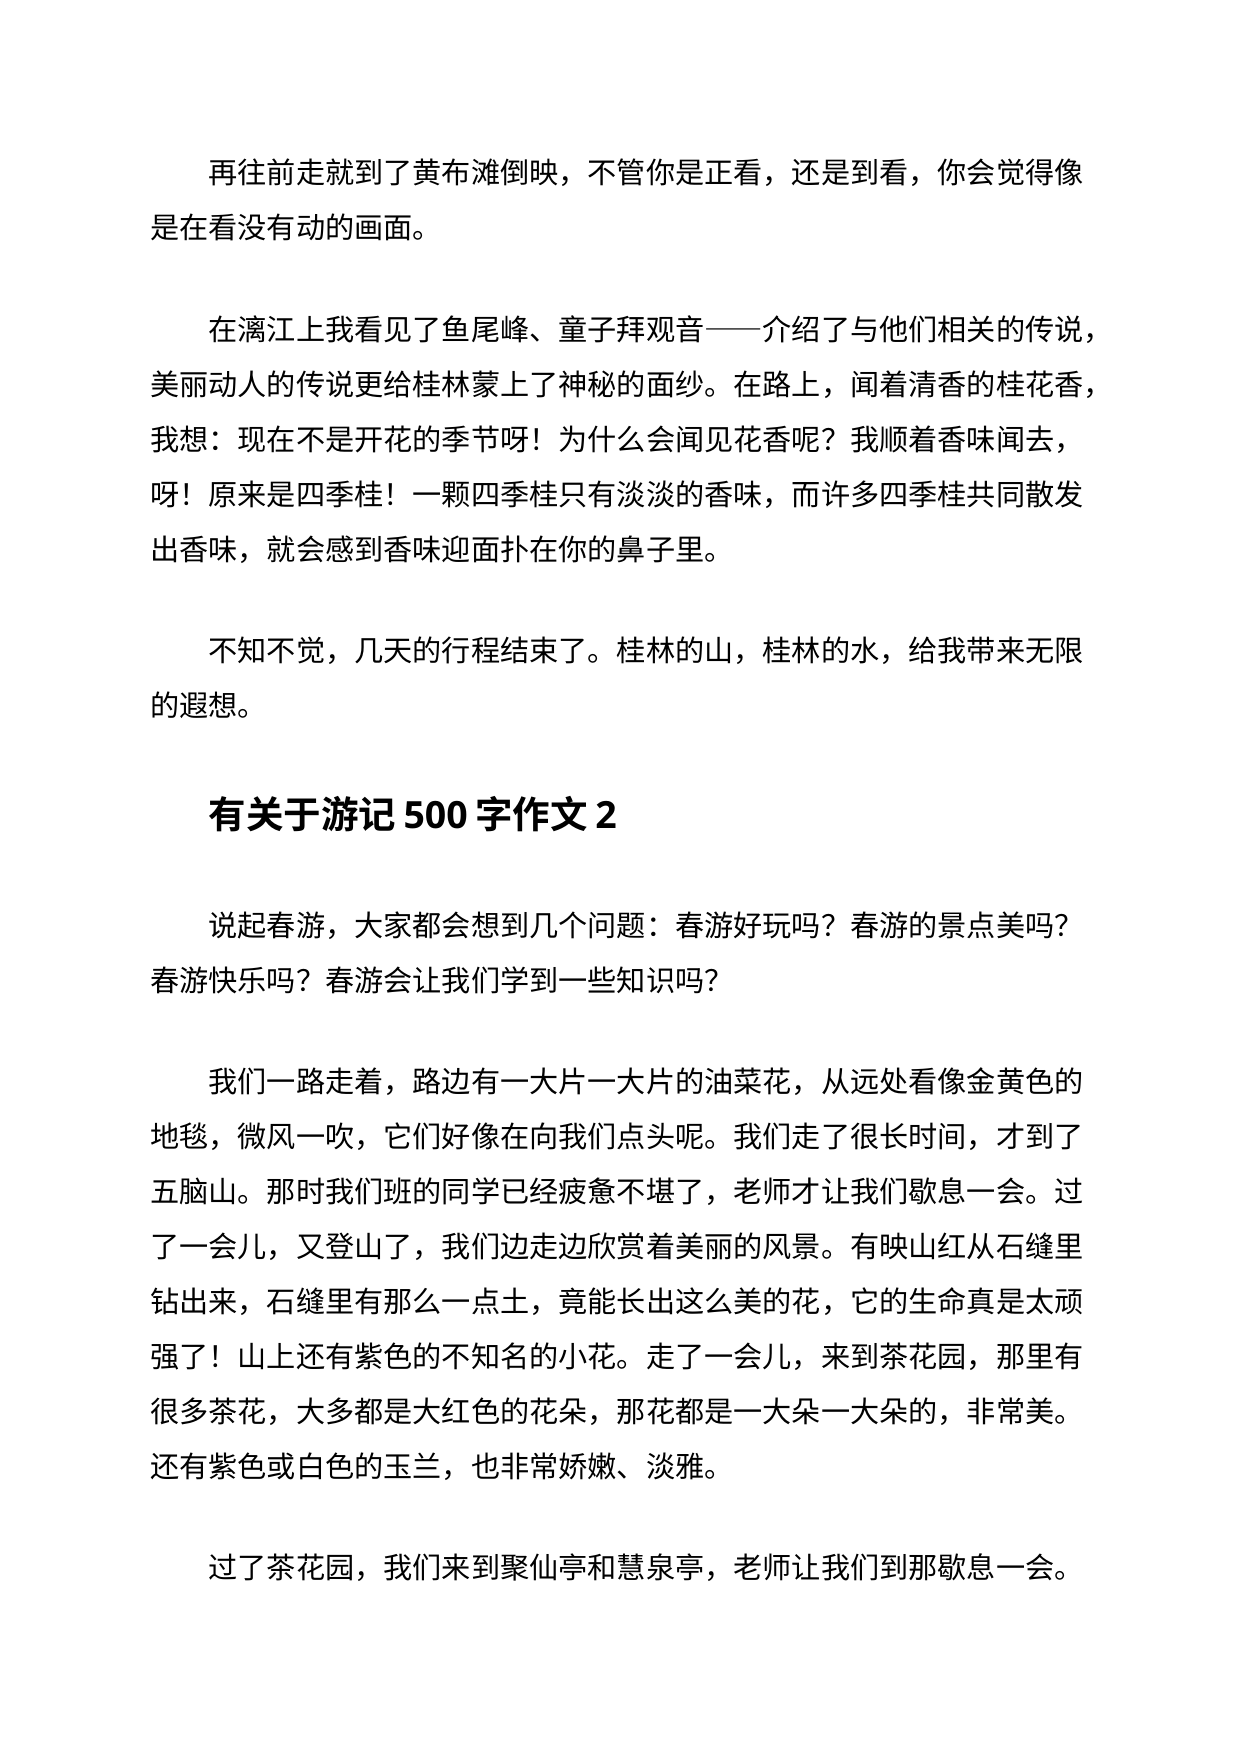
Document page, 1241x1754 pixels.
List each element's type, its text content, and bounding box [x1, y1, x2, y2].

text 不知不觉，几天的行程结束了。桂林的山，桂林的水，给我带来无限的遐想。 [150, 628, 1090, 725]
text 再往前走就到了黄布滩倒映，不管你是正看，还是到看，你会觉得像是在看没有动的画面。 [150, 150, 1090, 247]
text 在漓江上我看见了鱼尾峰、童子拜观音——介绍了与他们相关的传说，美丽动人的传说更给桂林蒙上了神秘的面纱。在路上，闻着清香的桂花香，我想：现在不是开花的季节呀！为什么会闻见花香呢？我顺着香味闻去，呀！原来是四季桂！一颗四季桂只有淡淡的香味，而许多四季桂共同散发出香味，就会感到香味迎面扑在你的鼻子里。 [150, 307, 1090, 568]
text 我们一路走着，路边有一大片一大片的油菜花，从远处看像金黄色的地毯，微风一吹，它们好像在向我们点头呢。我们走了很长时间，才到了五脑山。那时我们班的同学已经疲惫不堪了，老师才让我们歇息一会。过了一会儿，又登山了，我们边走边欣赏着美丽的风景。有映山红从石缝里钻出来，石缝里有那么一点土，竟能长出这么美的花，它的生命真是太顽强了！山上还有紫色的不知名的小花。走了一会儿，来到茶花园，那里有很多茶花，大多都是大红色的花朵，那花都是一大朵一大朵的，非常美。还有紫色或白色的玉兰，也非常娇嫩、淡雅。 [150, 1059, 1090, 1486]
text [150, 1545, 1090, 1587]
text 说起春游，大家都会想到几个问题：春游好玩吗？春游的景点美吗？春游快乐吗？春游会让我们学到一些知识吗？ [150, 902, 1090, 999]
text 有关于游记500字作文2 [150, 785, 1090, 839]
